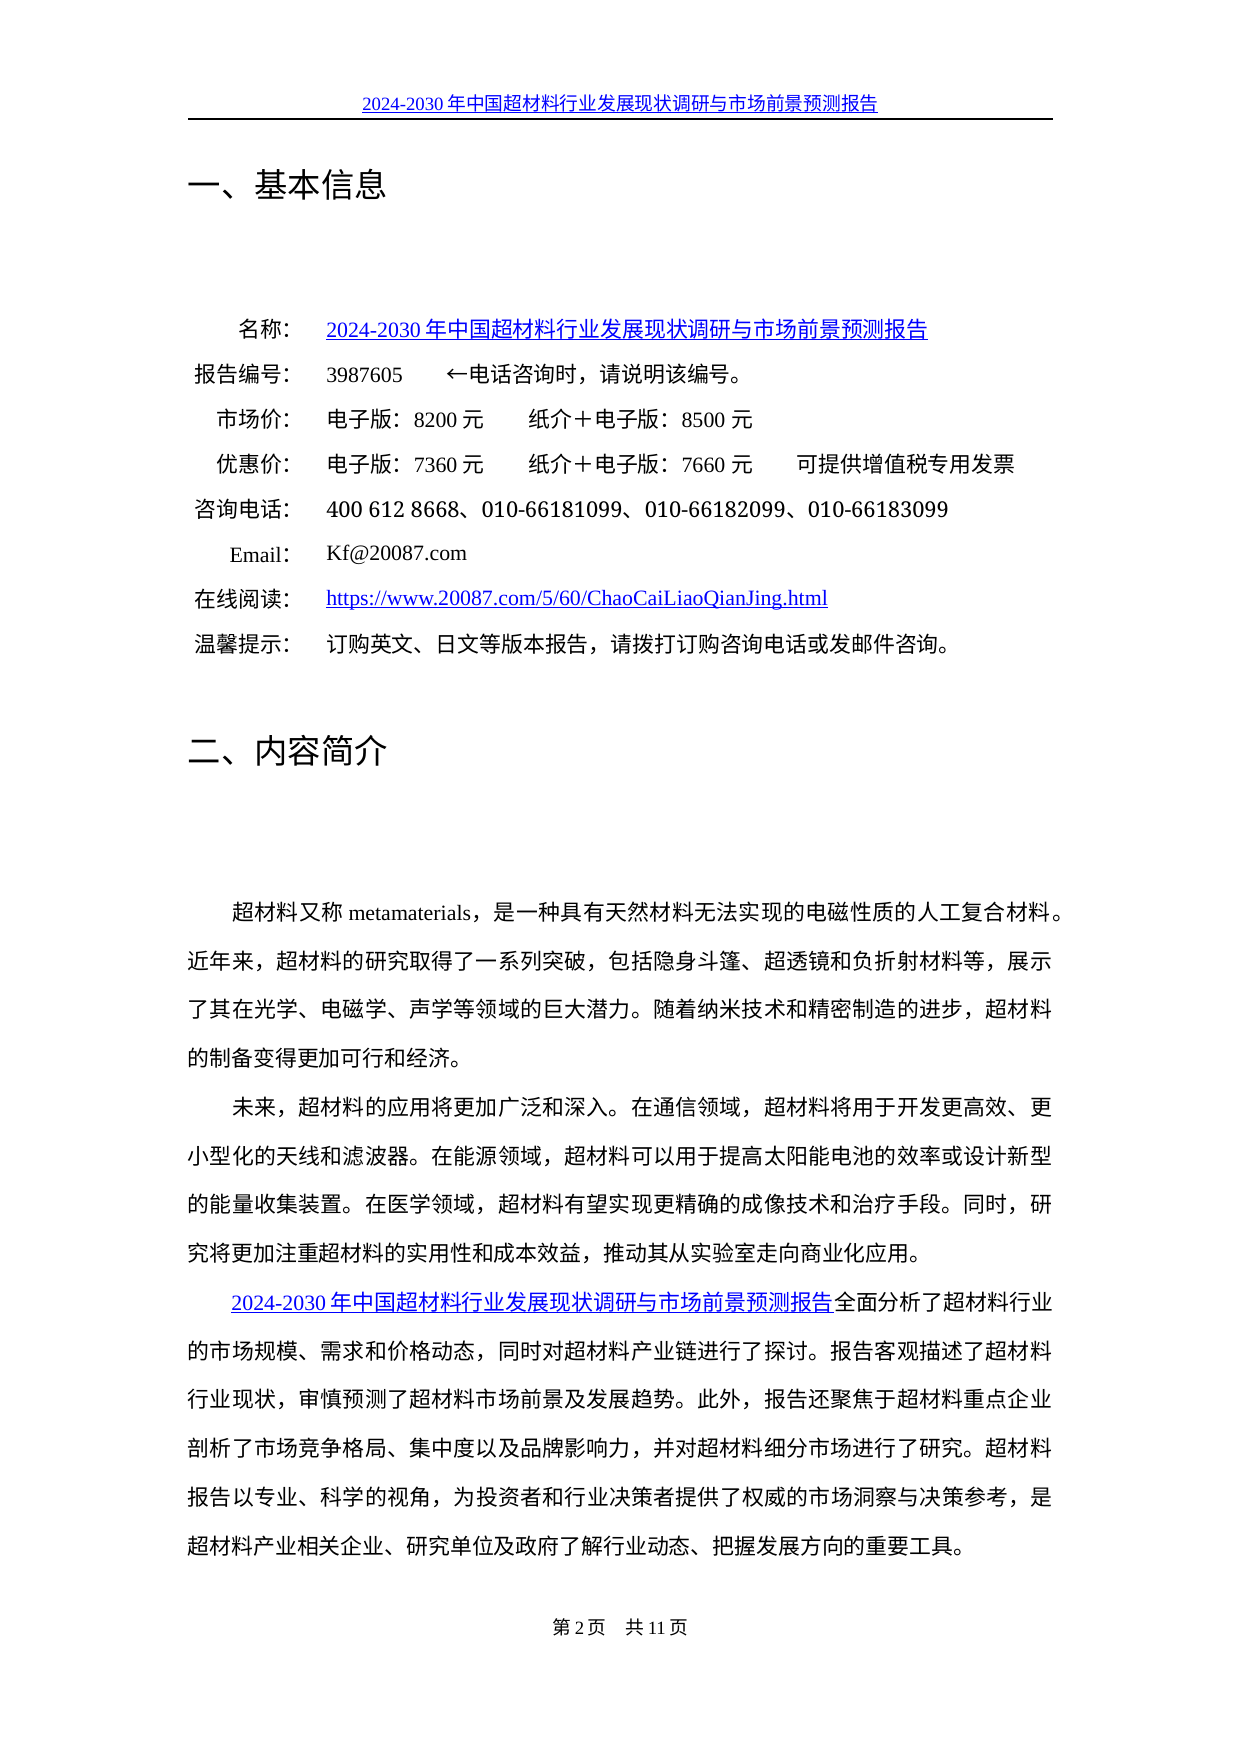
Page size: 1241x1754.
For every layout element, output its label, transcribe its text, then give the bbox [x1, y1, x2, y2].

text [187, 894, 1053, 1561]
table_cell 市场价： [167, 402, 315, 447]
table_cell [315, 582, 1073, 627]
table_cell 报告编号： [167, 357, 315, 402]
table_cell 订购英文、日文等版本报告，请拨打订购咨询电话或发邮件咨询。 [315, 627, 1073, 672]
table_cell Kf@20087.com [315, 537, 1073, 582]
table_header 2024-2030年中国超材料行业发展现状调研与市场前景预测报告 [315, 312, 1073, 357]
title 一、基本信息 [187, 150, 1053, 215]
title 二、内容简介 [187, 717, 1053, 782]
table_header 名称： [167, 312, 315, 357]
table_cell 咨询电话： [167, 492, 315, 537]
table_cell 温馨提示： [167, 627, 315, 672]
table_cell Email： [167, 537, 315, 582]
table_cell 电子版：7360 元 纸介＋电子版：7660 元 可提供增值税专用发票 [315, 447, 1073, 492]
table_cell 3987605 ←电话咨询时，请说明该编号。 [315, 357, 1073, 402]
table_cell 400 612 8668、010-66181099、010-66182099、010-66183099 [315, 492, 1073, 537]
table_cell 在线阅读： [167, 582, 315, 627]
table_cell 优惠价： [167, 447, 315, 492]
table_cell 电子版：8200 元 纸介＋电子版：8500 元 [315, 402, 1073, 447]
